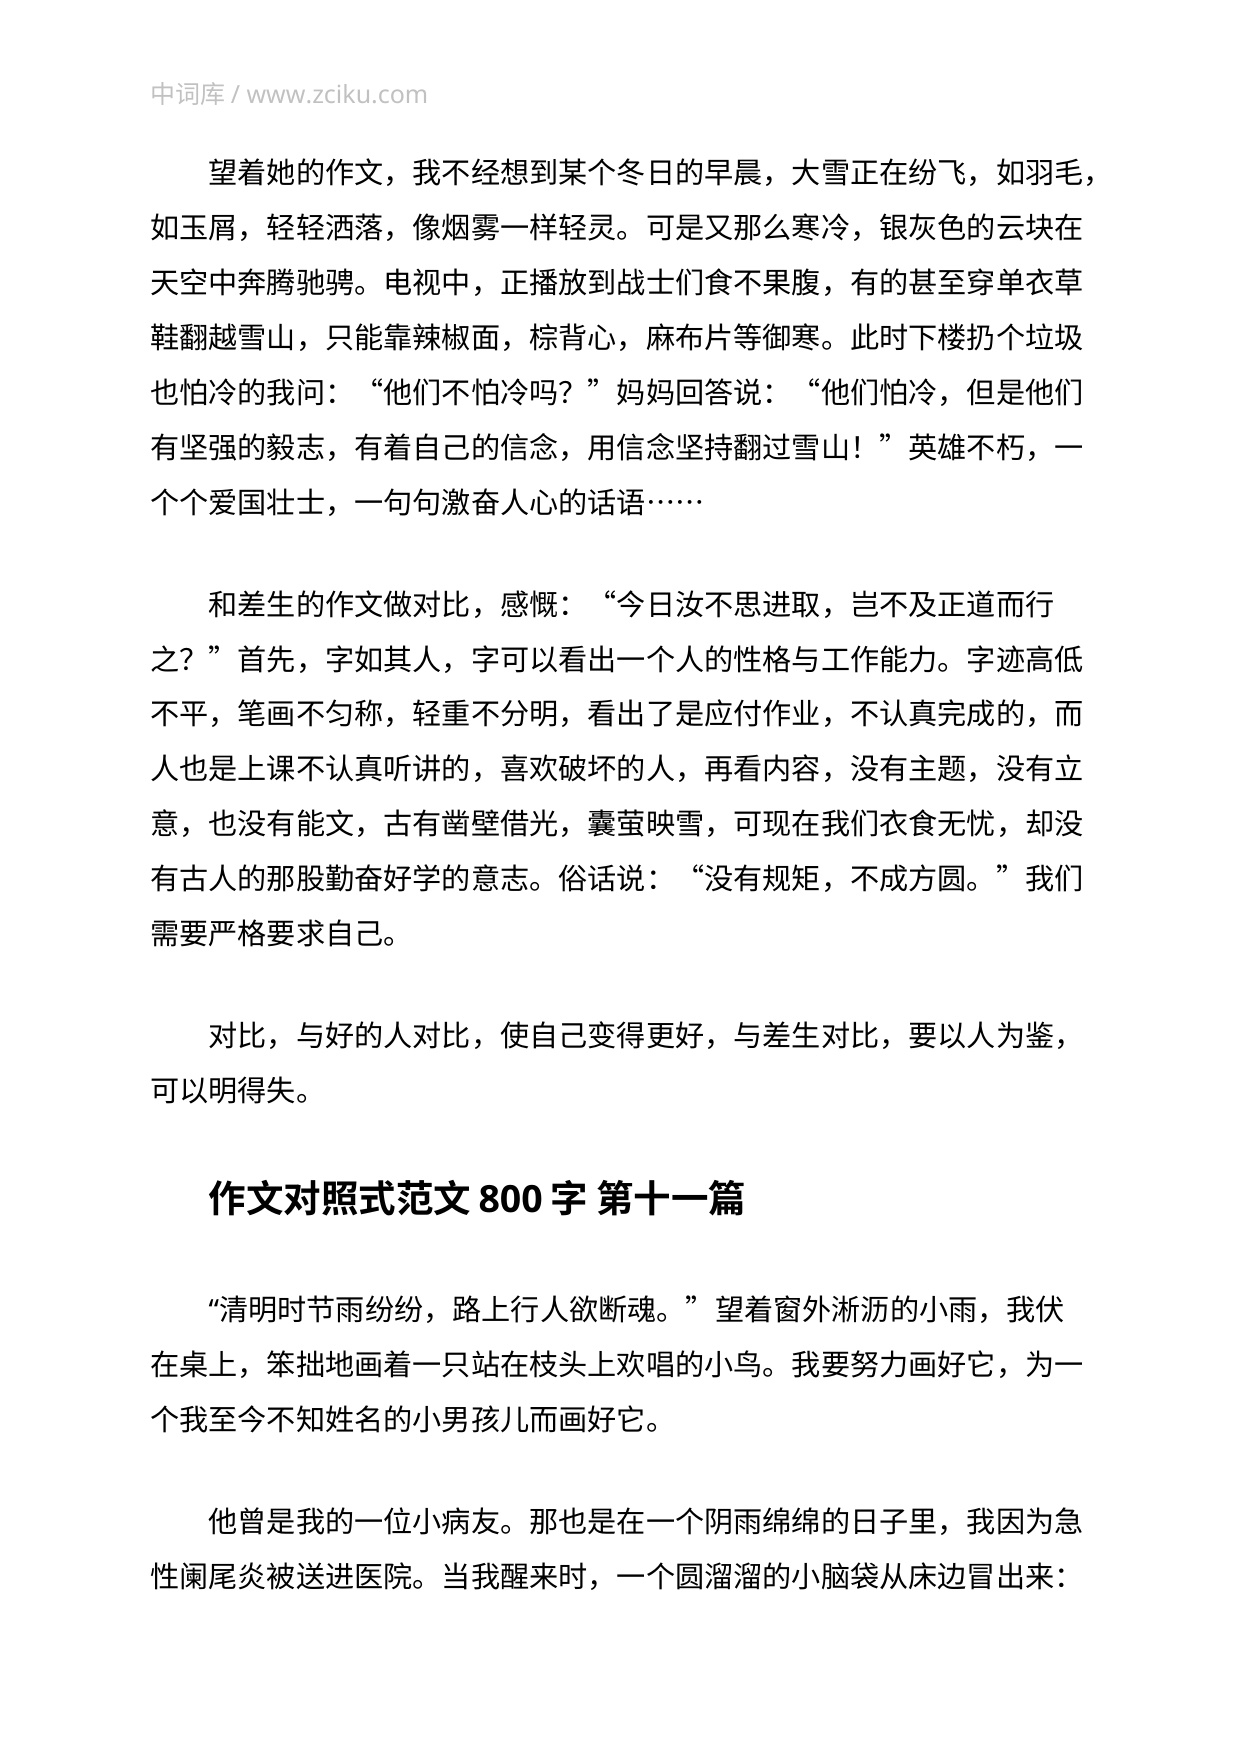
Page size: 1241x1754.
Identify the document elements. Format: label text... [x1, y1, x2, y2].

text 和差生的作文做对比，感慨：“今日汝不思进取，岂不及正道而行之？”首先，字如其人，字可以看出一个人的性格与工作能力。字迹高低不平，笔画不匀称，轻重不分明，看出了是应付作业，不认真完成的，而人也是上课不认真听讲的，喜欢破坏的人，再看内容，没有主题，没有立意，也没有能文，古有凿壁借光，囊萤映雪，可现在我们衣食无忧，却没有古人的那股勤奋好学的意志。俗话说：“没有规矩，不成方圆。”我们需要严格要求自己。 [150, 581, 1090, 953]
text “清明时节雨纷纷，路上行人欲断魂。”望着窗外淅沥的小雨，我伏在桌上，笨拙地画着一只站在枝头上欢唱的小鸟。我要努力画好它，为一个我至今不知姓名的小男孩儿而画好它。 [150, 1287, 1090, 1439]
text 对比，与好的人对比，使自己变得更好，与差生对比，要以人为鉴，可以明得失。 [150, 1012, 1090, 1109]
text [150, 1498, 1090, 1595]
text 作文对照式范文800字 第十一篇 [150, 1169, 1090, 1223]
text 望着她的作文，我不经想到某个冬日的早晨，大雪正在纷飞，如羽毛，如玉屑，轻轻洒落，像烟雾一样轻灵。可是又那么寒冷，银灰色的云块在天空中奔腾驰骋。电视中，正播放到战士们食不果腹，有的甚至穿单衣草鞋翻越雪山，只能靠辣椒面，棕背心，麻布片等御寒。此时下楼扔个垃圾也怕冷的我问：“他们不怕冷吗？”妈妈回答说：“他们怕冷，但是他们有坚强的毅志，有着自己的信念，用信念坚持翻过雪山！”英雄不朽，一个个爱国壮士，一句句激奋人心的话语…… [150, 150, 1090, 522]
